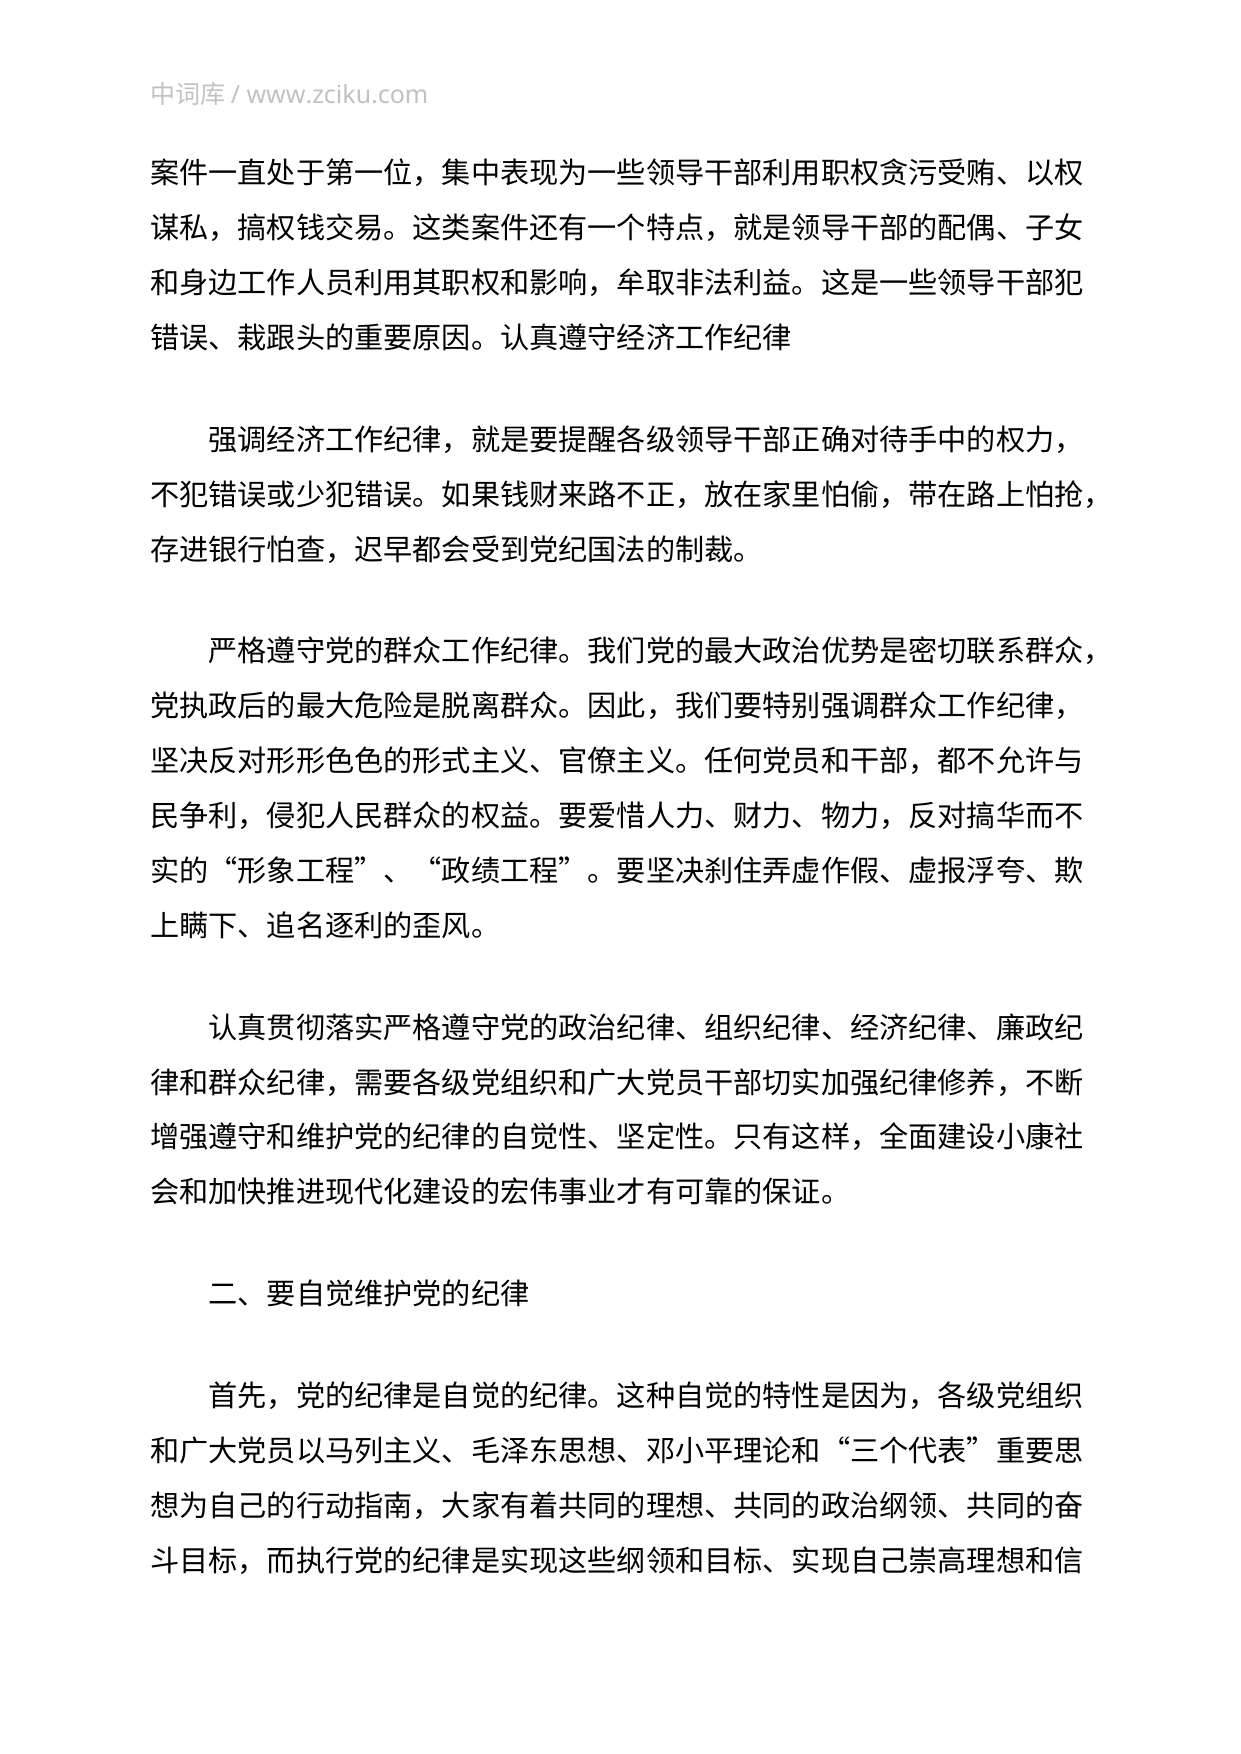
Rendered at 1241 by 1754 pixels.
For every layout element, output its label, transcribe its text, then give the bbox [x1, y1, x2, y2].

text 认真贯彻落实严格遵守党的政治纪律、组织纪律、经济纪律、廉政纪律和群众纪律，需要各级党组织和广大党员干部切实加强纪律修养，不断增强遵守和维护党的纪律的自觉性、坚定性。只有这样，全面建设小康社会和加快推进现代化建设的宏伟事业才有可靠的保证。 [150, 1004, 1090, 1211]
text 二、要自觉维护党的纪律 [150, 1271, 1090, 1313]
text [150, 1372, 1090, 1579]
text 严格遵守党的群众工作纪律。我们党的最大政治优势是密切联系群众，党执政后的最大危险是脱离群众。因此，我们要特别强调群众工作纪律，坚决反对形形色色的形式主义、官僚主义。任何党员和干部，都不允许与民争利，侵犯人民群众的权益。要爱惜人力、财力、物力，反对搞华而不实的“形象工程”、“政绩工程”。要坚决刹住弄虚作假、虚报浮夸、欺上瞒下、追名逐利的歪风。 [150, 628, 1090, 945]
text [150, 150, 1090, 357]
text 强调经济工作纪律，就是要提醒各级领导干部正确对待手中的权力，不犯错误或少犯错误。如果钱财来路不正，放在家里怕偷，带在路上怕抢，存进银行怕查，迟早都会受到党纪国法的制裁。 [150, 416, 1090, 568]
